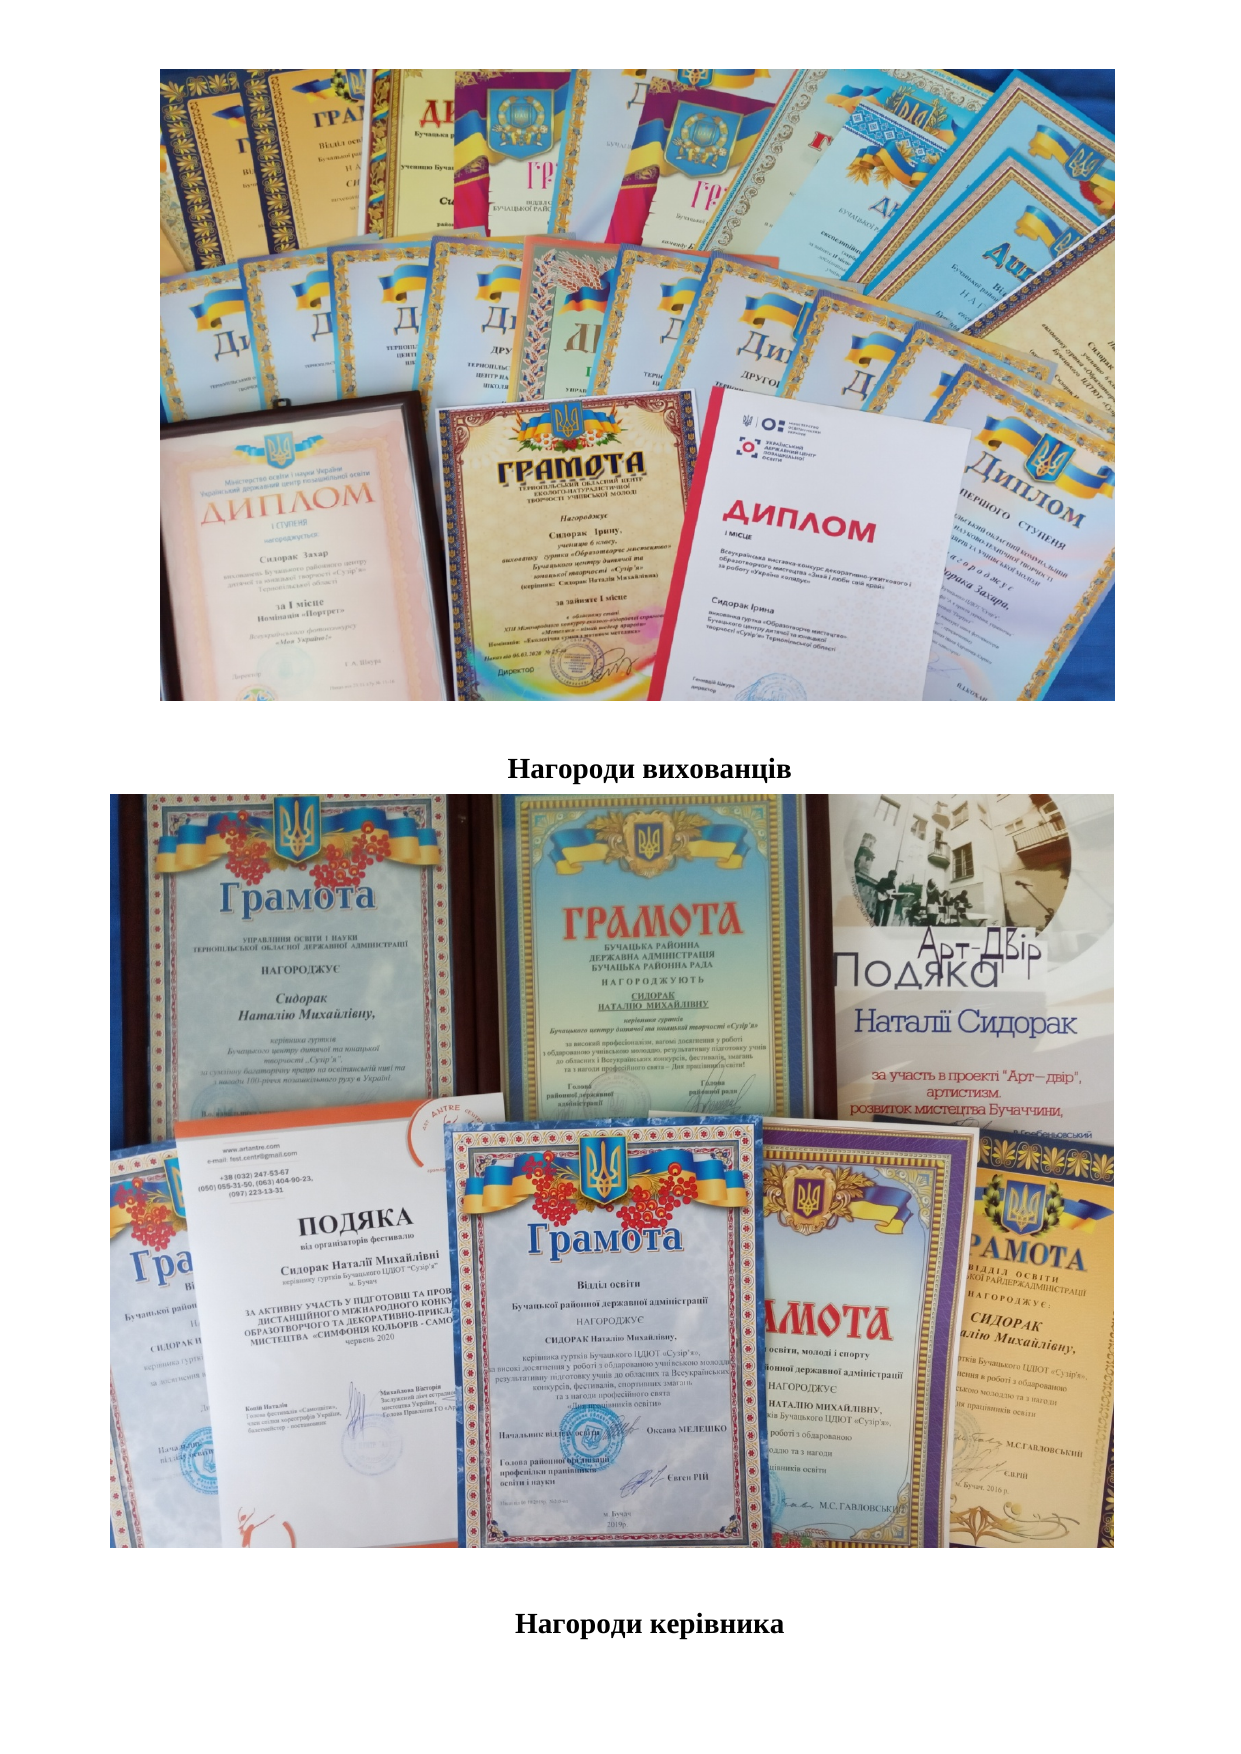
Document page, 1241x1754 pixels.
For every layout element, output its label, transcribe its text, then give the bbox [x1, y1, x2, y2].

picture [110, 794, 1114, 1548]
picture [161, 69, 1115, 701]
text Нагороди керівника [148, 1607, 1152, 1640]
text Нагороди вихованців [148, 751, 1152, 785]
